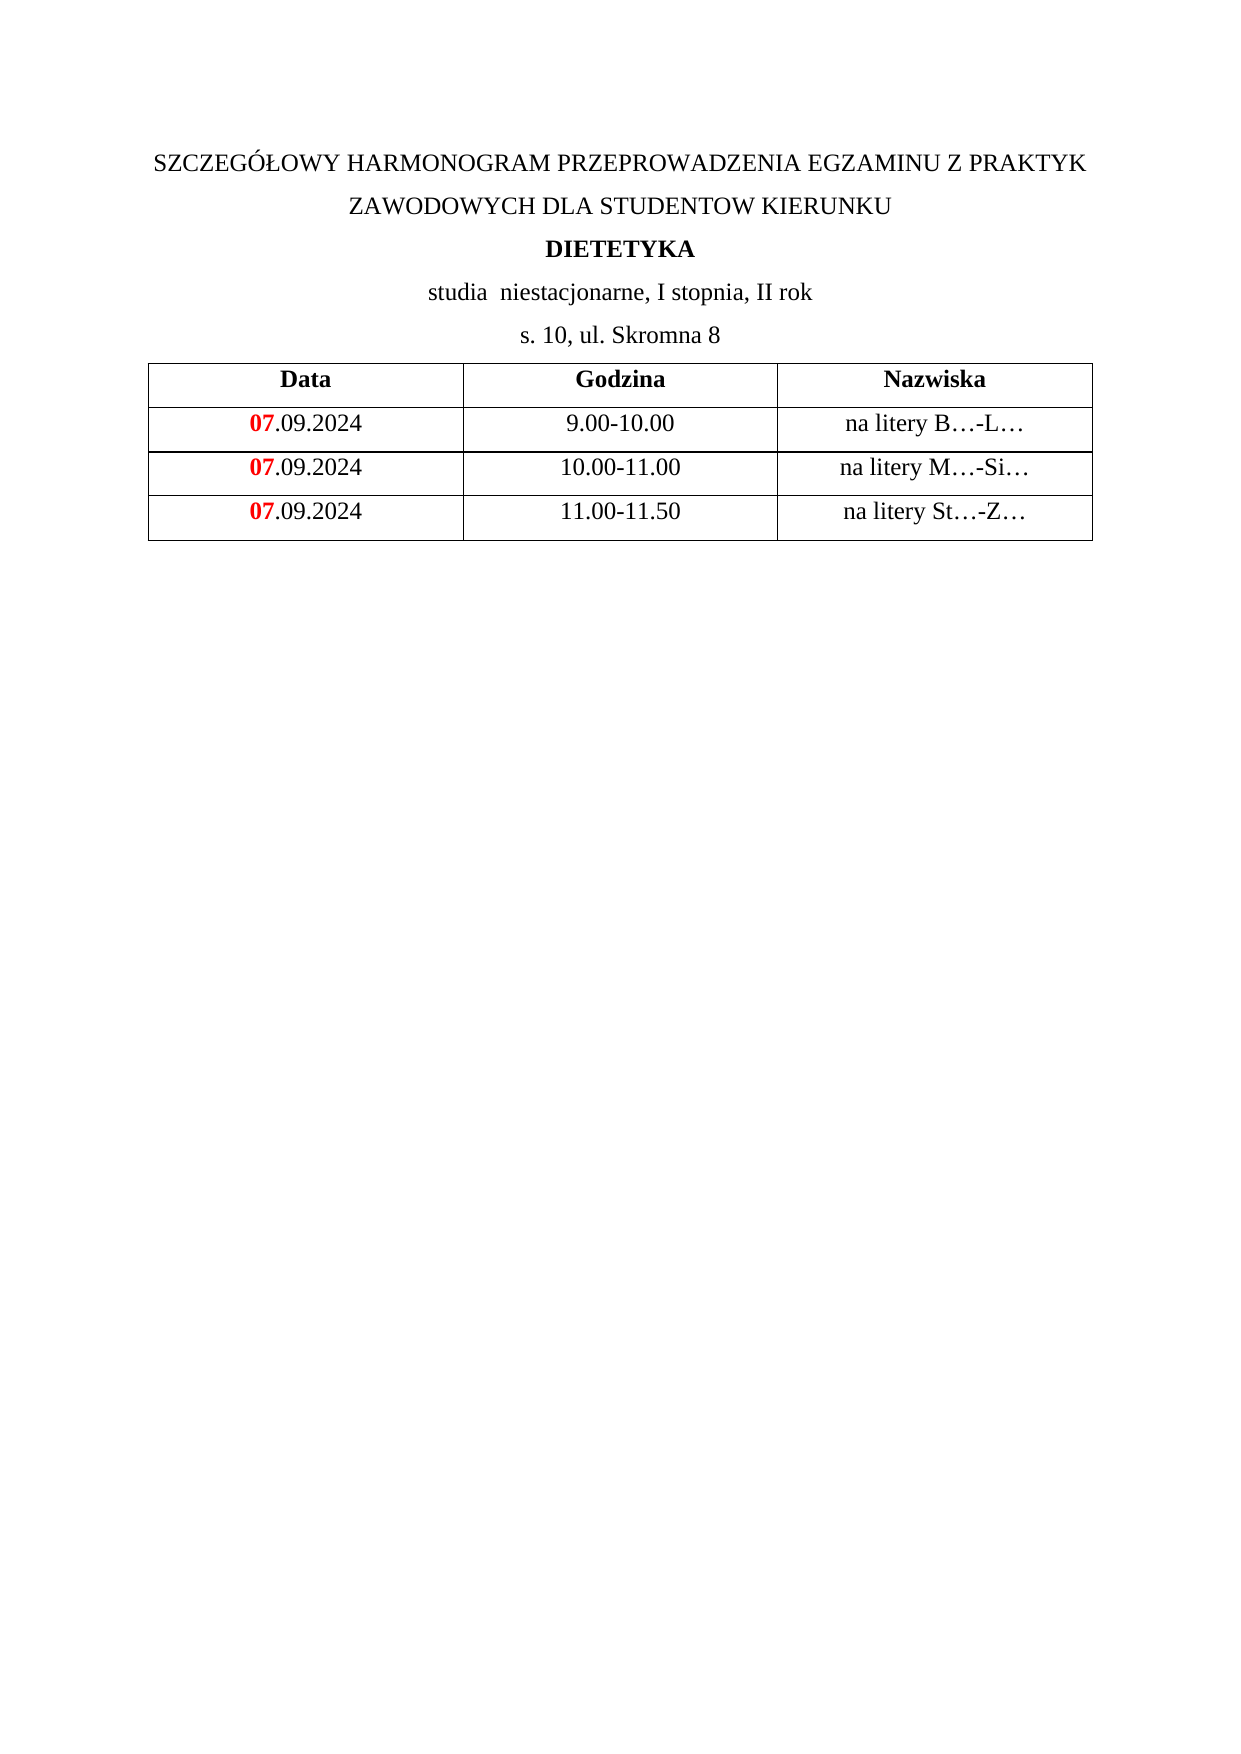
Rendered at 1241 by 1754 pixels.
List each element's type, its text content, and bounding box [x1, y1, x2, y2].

table_header Godzina [464, 364, 777, 407]
table_cell na litery St…-Z… [778, 496, 1092, 539]
table_cell na litery M…-Si… [778, 453, 1092, 495]
table_header Nazwiska [778, 364, 1092, 407]
text DIETETYKA [148, 234, 1093, 263]
text studia niestacjonarne, I stopnia, II rok [148, 277, 1093, 306]
table_cell 11.00-11.50 [464, 496, 777, 539]
table_cell 07.09.2024 [149, 453, 463, 495]
table_cell 07.09.2024 [149, 496, 463, 539]
table_header Data [149, 364, 463, 407]
table_cell 07.09.2024 [149, 408, 463, 451]
table_cell 9.00-10.00 [464, 408, 777, 451]
table_cell 10.00-11.00 [464, 453, 777, 495]
text SZCZEGÓŁOWY HARMONOGRAM PRZEPROWADZENIA EGZAMINU Z PRAKTYK ZAWODOWYCH DLA STUDENTOW KIERUNKU [148, 148, 1093, 219]
text s. 10, ul. Skromna 8 [148, 320, 1093, 349]
table_cell na litery B…-L… [778, 408, 1092, 451]
